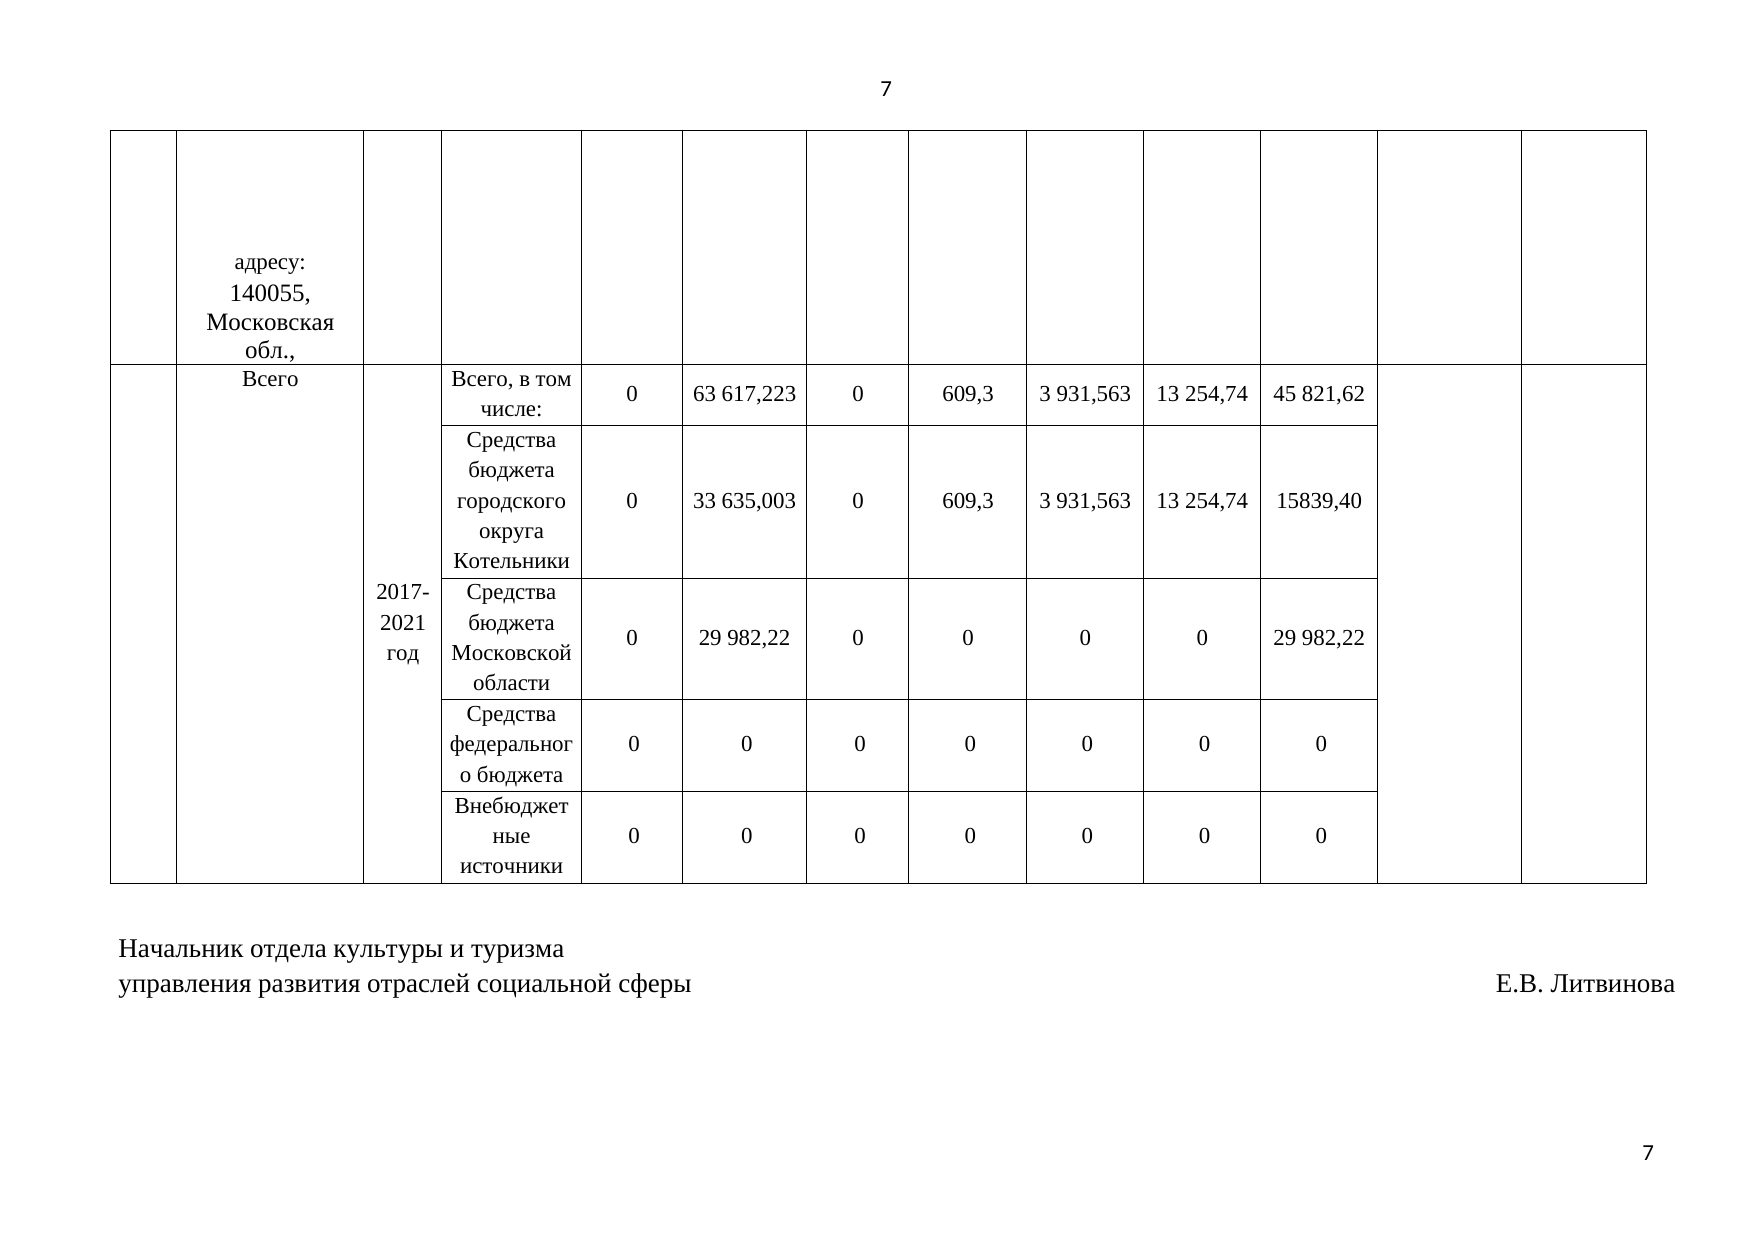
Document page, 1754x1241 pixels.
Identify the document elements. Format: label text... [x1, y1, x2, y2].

table_cell 13 254,74 [1144, 365, 1260, 425]
table_cell 0 [582, 579, 682, 699]
table_cell 0 [909, 579, 1026, 699]
table_cell 609,3 [909, 426, 1026, 577]
table_cell 15839,40 [1261, 426, 1377, 577]
table_cell 0 [909, 792, 1026, 883]
table_cell Внебюджетные источники [442, 792, 581, 883]
table_cell 0 [1027, 579, 1143, 699]
table_cell 0 [582, 700, 682, 791]
table_cell 0 [1261, 792, 1377, 883]
table_cell 0 [807, 792, 908, 883]
table_cell 0 [1027, 131, 1143, 364]
table_cell 0 [807, 131, 908, 364]
table_cell 0 [1261, 700, 1377, 791]
table_cell Средства бюджета городского округа Котельники [442, 426, 581, 577]
table_cell Всего [177, 365, 363, 883]
table_cell [1522, 365, 1646, 883]
table_cell [111, 365, 176, 883]
table_cell 0 [1027, 700, 1143, 791]
table_cell 0 [582, 426, 682, 577]
table_cell 29 982,22 [683, 579, 806, 699]
table_cell 29 982,22 [1261, 579, 1377, 699]
table_cell 0 [1144, 131, 1260, 364]
text Начальник отдела культуры и туризма [118, 932, 1654, 963]
table_cell 0 [1144, 792, 1260, 883]
text управления развития отраслей социальной сферы Е.В. Литвинова [118, 967, 1683, 999]
table_cell 3 931,563 [1027, 426, 1143, 577]
table_cell 0 [807, 426, 908, 577]
table_cell 45 821,62 [1261, 365, 1377, 425]
table_cell 3 931,563 [1027, 365, 1143, 425]
table_cell 0 [1027, 792, 1143, 883]
table_cell Всего, в том числе: [442, 365, 581, 425]
table_cell 0 [909, 131, 1026, 364]
table_cell Средства бюджета Московской области [442, 579, 581, 699]
table_cell 0 [807, 365, 908, 425]
table_cell 0 [909, 700, 1026, 791]
table_cell 2017-2021 год [364, 365, 441, 883]
table_cell 0 [1144, 579, 1260, 699]
table_cell 0 [807, 579, 908, 699]
table_cell 0 [683, 131, 806, 364]
table_cell 13 254,74 [1144, 426, 1260, 577]
table_cell 0 [582, 792, 682, 883]
table_cell 33 635,003 [683, 426, 806, 577]
table_cell 63 617,223 [683, 365, 806, 425]
table_cell 0 [582, 365, 682, 425]
table_cell 0 [1144, 700, 1260, 791]
table_cell 0 [1261, 131, 1377, 364]
table_cell 0 [683, 792, 806, 883]
table_cell Средства федерального бюджета [442, 700, 581, 791]
table_cell 0 [582, 131, 682, 364]
table_cell 0 [807, 700, 908, 791]
table_cell 609,3 [909, 365, 1026, 425]
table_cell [442, 131, 581, 364]
table_cell 0 [683, 700, 806, 791]
table_cell [1378, 365, 1521, 883]
